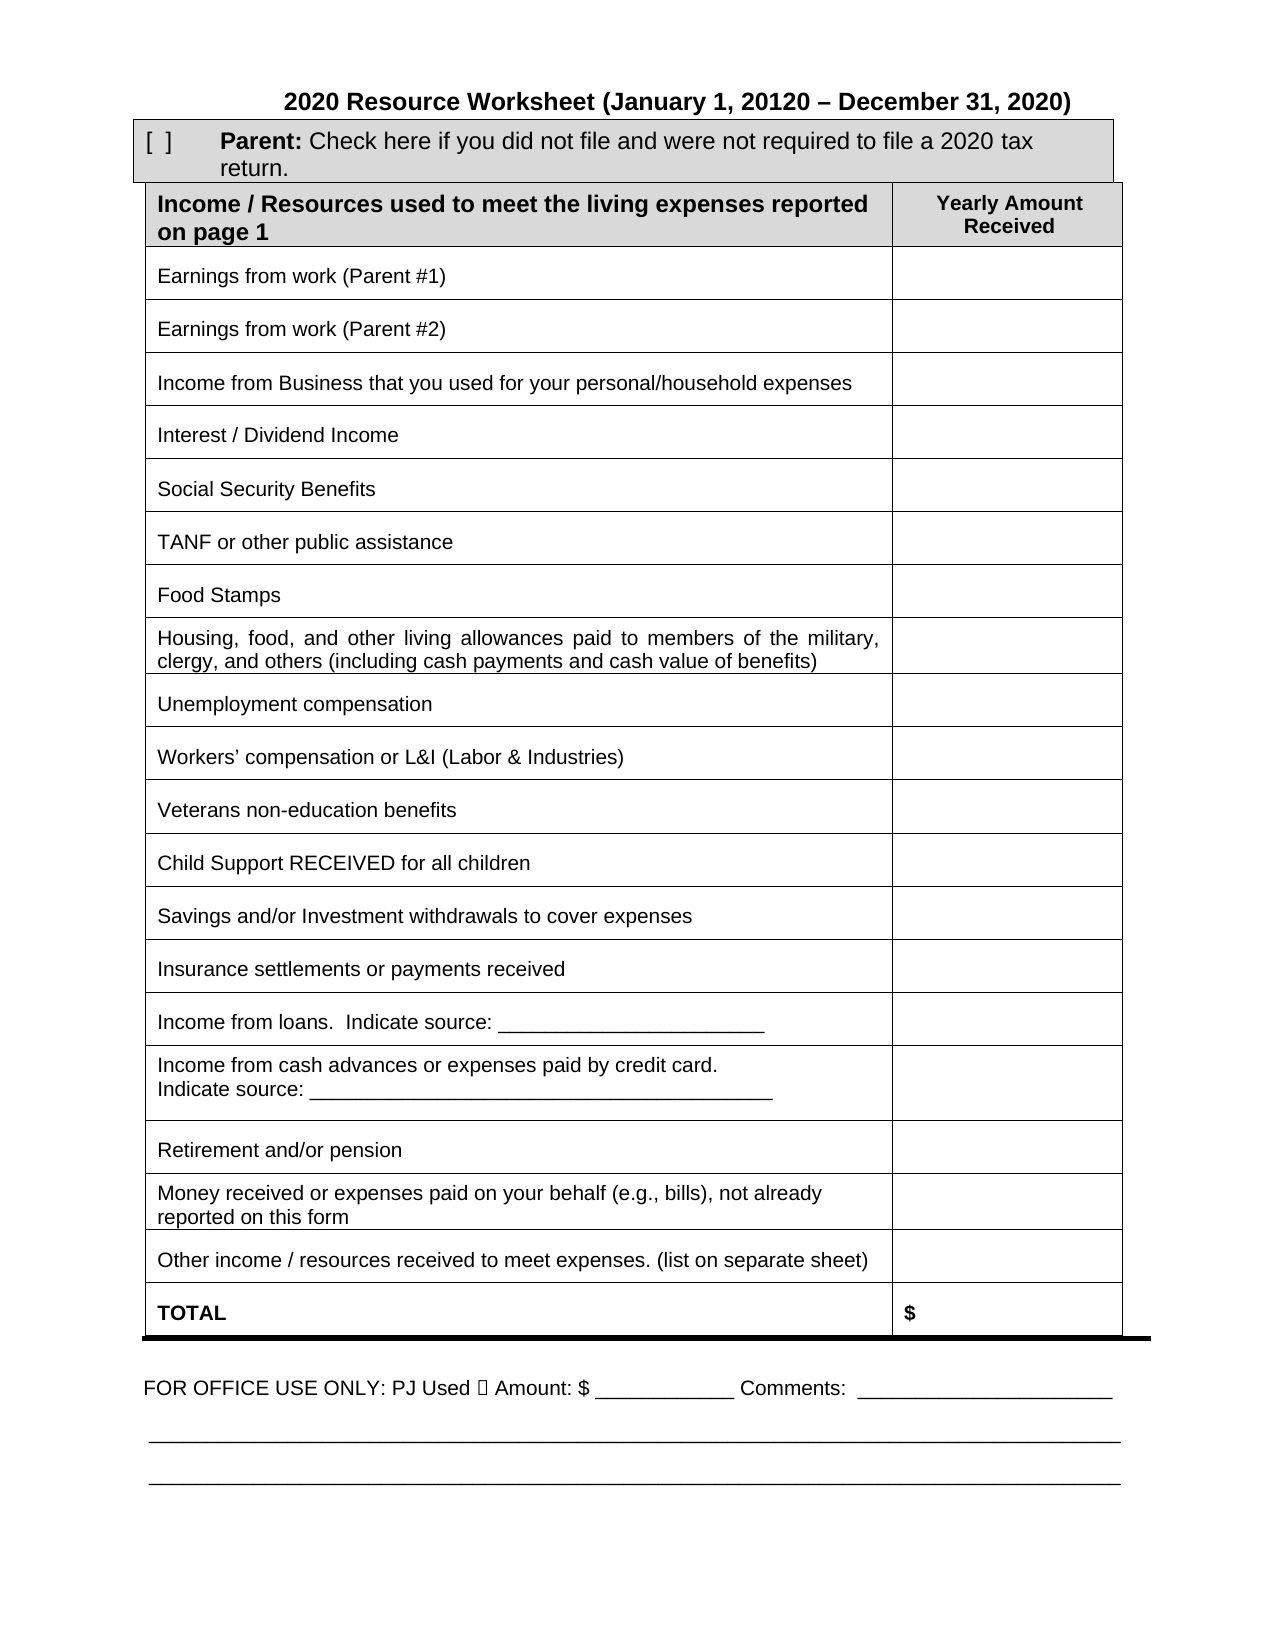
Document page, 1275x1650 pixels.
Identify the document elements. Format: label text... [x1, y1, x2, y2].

table_cell [893, 940, 935, 992]
table_cell [935, 459, 1122, 511]
table_cell [893, 247, 935, 299]
text FOR OFFICE USE ONLY: PJ Used  Amount: $ ____________ Comments: ______________________ [143, 1373, 1225, 1401]
table_cell Social Security Benefits [146, 459, 892, 511]
table_cell [935, 247, 1122, 299]
table_cell TANF or other public assistance [146, 512, 892, 564]
table_cell Workers’ compensation or L&I (Labor & Industries) [146, 727, 892, 779]
table_cell [935, 618, 1122, 673]
table_cell [893, 834, 935, 886]
table_cell [935, 780, 1122, 832]
table_cell Veterans non-education benefits [146, 780, 892, 832]
table_cell [893, 993, 935, 1044]
table_cell Other income / resources received to meet expenses. (list on separate sheet) [146, 1230, 892, 1282]
table_cell [935, 1230, 1122, 1282]
table_cell [935, 565, 1122, 617]
table_cell [935, 1283, 1122, 1335]
table_cell Earnings from work (Parent #2) [146, 300, 892, 352]
table_cell [893, 459, 935, 511]
table_cell Income from Business that you used for your personal/household expenses [146, 353, 892, 405]
table_cell $ [893, 1283, 935, 1335]
table_cell [893, 565, 935, 617]
table_cell [935, 300, 1122, 352]
table_cell Money received or expenses paid on your behalf (e.g., bills), not already reported on this form [146, 1174, 892, 1229]
table_cell [935, 512, 1122, 564]
table_cell [893, 1046, 935, 1119]
table_cell [893, 887, 935, 938]
table_cell [893, 300, 935, 352]
text ____________________________________________________________________________________ [143, 1420, 1225, 1444]
table_cell Income / Resources used to meet the living expenses reported on page 1 [146, 183, 892, 246]
table_header [ ] [134, 120, 219, 182]
table_cell Income from loans. Indicate source: _______________________ [146, 993, 892, 1044]
table_cell [935, 727, 1122, 779]
table_cell [893, 674, 935, 726]
table_cell [935, 993, 1122, 1044]
table_cell TOTAL [146, 1283, 892, 1335]
table_cell [893, 406, 935, 458]
table_cell [935, 1174, 1122, 1229]
table_cell [935, 406, 1122, 458]
table_cell [935, 887, 1122, 938]
table_cell Yearly Amount Received [935, 183, 1122, 246]
table_cell [893, 727, 935, 779]
table_cell [893, 1121, 935, 1173]
table_header Parent: Check here if you did not file and were not required to file a 2020 tax return. [219, 120, 1113, 182]
subtitle 2020 Resource Worksheet (January 1, 20120 – December 31, 2020) [130, 87, 1225, 116]
table_cell Earnings from work (Parent #1) [146, 247, 892, 299]
table_cell [935, 353, 1122, 405]
table_cell [935, 940, 1122, 992]
table_cell Housing, food, and other living allowances paid to members of the military, clergy, and others (including cash payments and cash value of benefits) [146, 618, 892, 673]
table_cell [893, 618, 935, 673]
table_cell Unemployment compensation [146, 674, 892, 726]
table_cell Savings and/or Investment withdrawals to cover expenses [146, 887, 892, 938]
table_cell Interest / Dividend Income [146, 406, 892, 458]
table_cell Income from cash advances or expenses paid by credit card. Indicate source: ________________________________________ [146, 1046, 892, 1119]
table_cell [893, 780, 935, 832]
text ____________________________________________________________________________________ [143, 1462, 1225, 1486]
table_cell [893, 512, 935, 564]
table_cell [893, 1174, 935, 1229]
table_cell [935, 1046, 1122, 1119]
table_cell [935, 834, 1122, 886]
table_cell Child Support RECEIVED for all children [146, 834, 892, 886]
table_cell [893, 1230, 935, 1282]
table_cell [893, 353, 935, 405]
table_cell [935, 1121, 1122, 1173]
table_cell Retirement and/or pension [146, 1121, 892, 1173]
table_cell [935, 674, 1122, 726]
table_cell [893, 183, 935, 246]
table_cell Insurance settlements or payments received [146, 940, 892, 992]
table_cell Food Stamps [146, 565, 892, 617]
